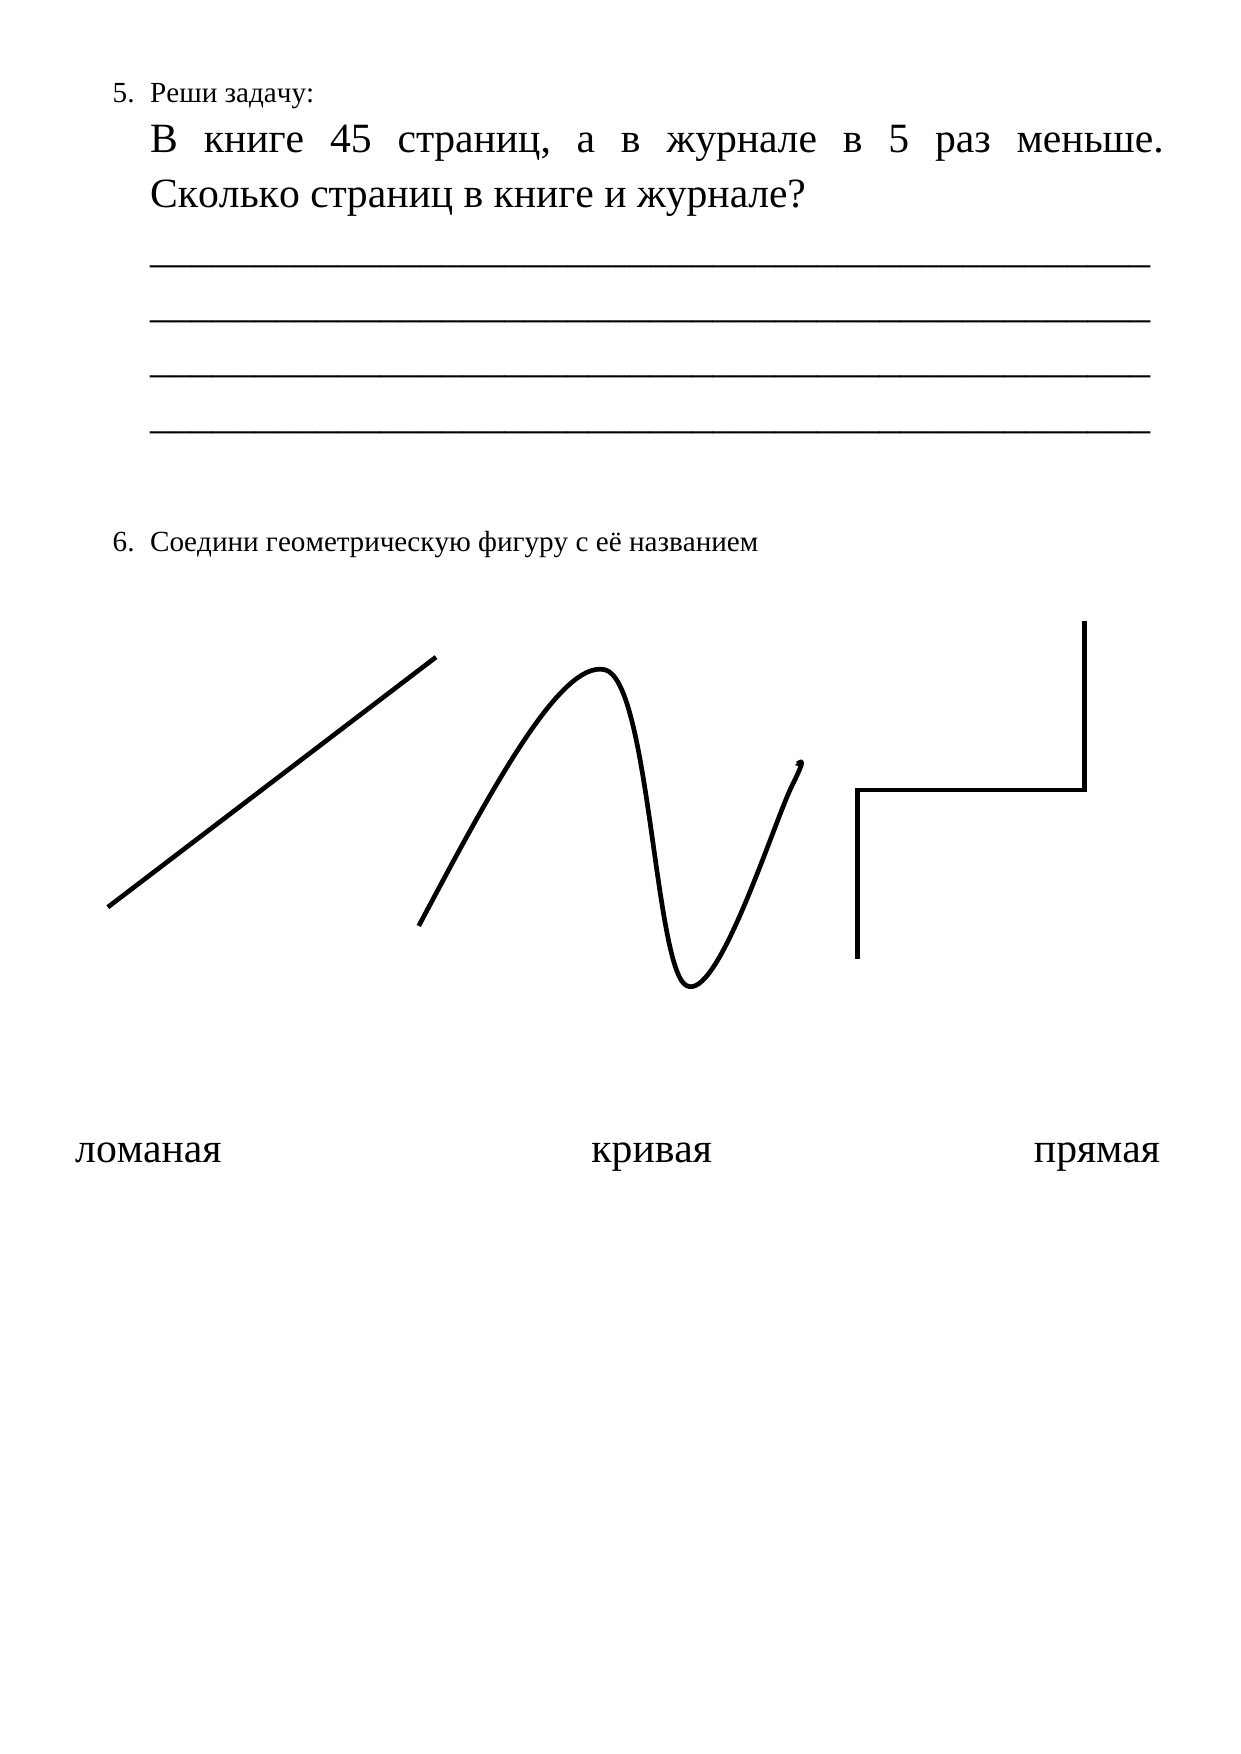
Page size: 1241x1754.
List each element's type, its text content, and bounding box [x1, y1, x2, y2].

list ________________________________________________________________________________________________________________________________________________________________________________________________ [150, 224, 1165, 437]
text ломаная кривая прямая [75, 1123, 1165, 1171]
list Реши задачу: [112, 75, 1165, 108]
list В книге 45 страниц, а в журнале в 5 раз меньше. Сколько страниц в книге и журнале? [150, 113, 1165, 217]
list Соедини геометрическую фигуру с её названием [112, 524, 1165, 558]
